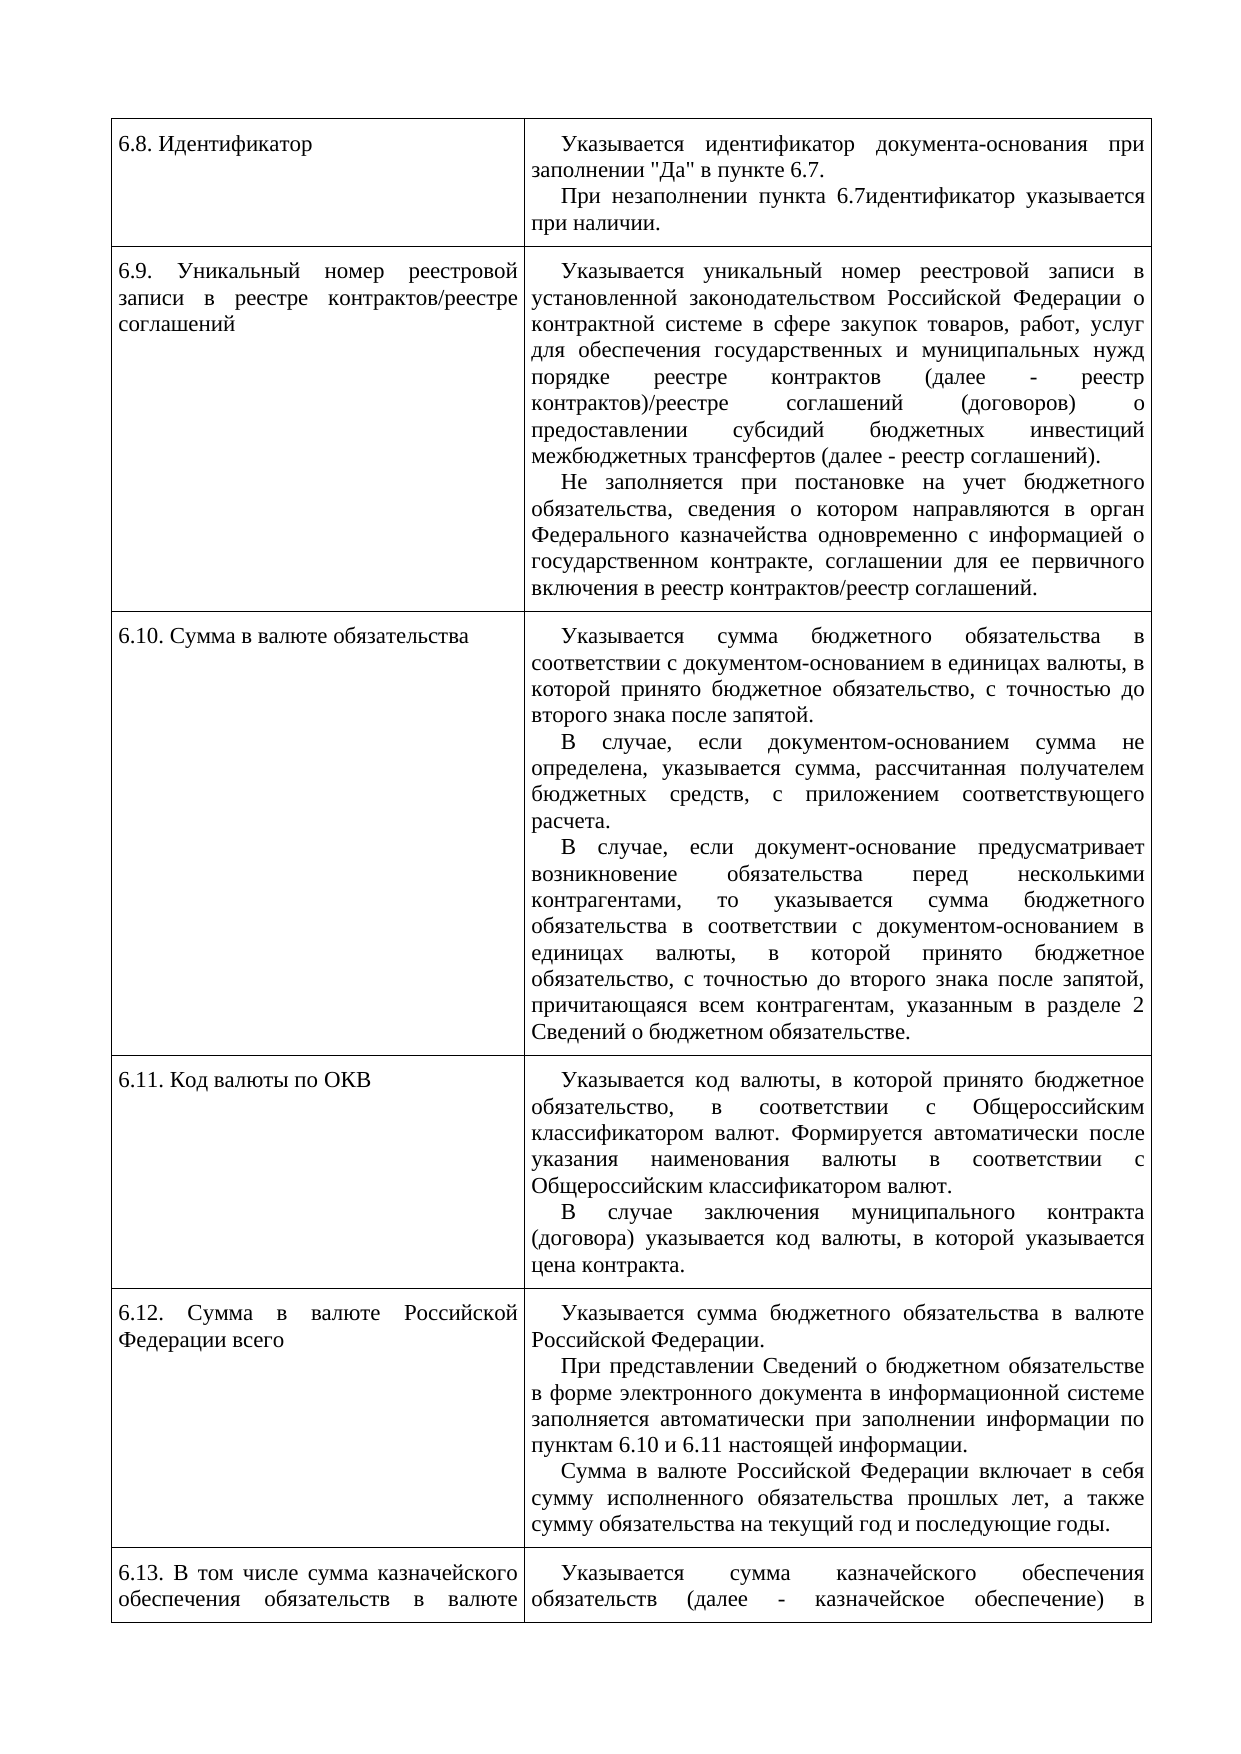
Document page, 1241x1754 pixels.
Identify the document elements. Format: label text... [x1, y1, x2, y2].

table_cell 6.12. Сумма в валюте Российской Федерации всего [112, 1289, 524, 1547]
table_cell Указывается идентификатор документа-основания при заполнении "Да" в пункте 6.7. При незаполнении пункта 6.7идентификатор указывается при наличии. [525, 119, 1151, 246]
table_cell 6.10. Сумма в валюте обязательства [112, 612, 524, 1055]
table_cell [525, 1548, 1151, 1622]
table_cell Указывается сумма бюджетного обязательства в валюте Российской Федерации. При представлении Сведений о бюджетном обязательстве в форме электронного документа в информационной системе заполняется автоматически при заполнении информации по пунктам 6.10 и 6.11 настоящей информации. Сумма в валюте Российской Федерации включает в себя сумму исполненного обязательства прошлых лет, а также сумму обязательства на текущий год и последующие годы. [525, 1289, 1151, 1547]
table_cell Указывается уникальный номер реестровой записи в установленной законодательством Российской Федерации о контрактной системе в сфере закупок товаров, работ, услуг для обеспечения государственных и муниципальных нужд порядке реестре контрактов (далее - реестр контрактов)/реестре соглашений (договоров) о предоставлении субсидий бюджетных инвестиций межбюджетных трансфертов (далее - реестр соглашений). Не заполняется при постановке на учет бюджетного обязательства, сведения о котором направляются в орган Федерального казначейства одновременно с информацией о государственном контракте, соглашении для ее первичного включения в реестр контрактов/реестр соглашений. [525, 247, 1151, 611]
table_cell Указывается код валюты, в которой принято бюджетное обязательство, в соответствии с Общероссийским классификатором валют. Формируется автоматически после указания наименования валюты в соответствии с Общероссийским классификатором валют. В случае заключения муниципального контракта (договора) указывается код валюты, в которой указывается цена контракта. [525, 1056, 1151, 1288]
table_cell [112, 1548, 524, 1622]
table_cell 6.9. Уникальный номер реестровой записи в реестре контрактов/реестре соглашений [112, 247, 524, 611]
table_cell 6.8. Идентификатор [112, 119, 524, 246]
table_cell 6.11. Код валюты по ОКВ [112, 1056, 524, 1288]
table_cell Указывается сумма бюджетного обязательства в соответствии с документом-основанием в единицах валюты, в которой принято бюджетное обязательство, с точностью до второго знака после запятой. В случае, если документом-основанием сумма не определена, указывается сумма, рассчитанная получателем бюджетных средств, с приложением соответствующего расчета. В случае, если документ-основание предусматривает возникновение обязательства перед несколькими контрагентами, то указывается сумма бюджетного обязательства в соответствии с документом-основанием в единицах валюты, в которой принято бюджетное обязательство, с точностью до второго знака после запятой, причитающаяся всем контрагентам, указанным в разделе 2 Сведений о бюджетном обязательстве. [525, 612, 1151, 1055]
